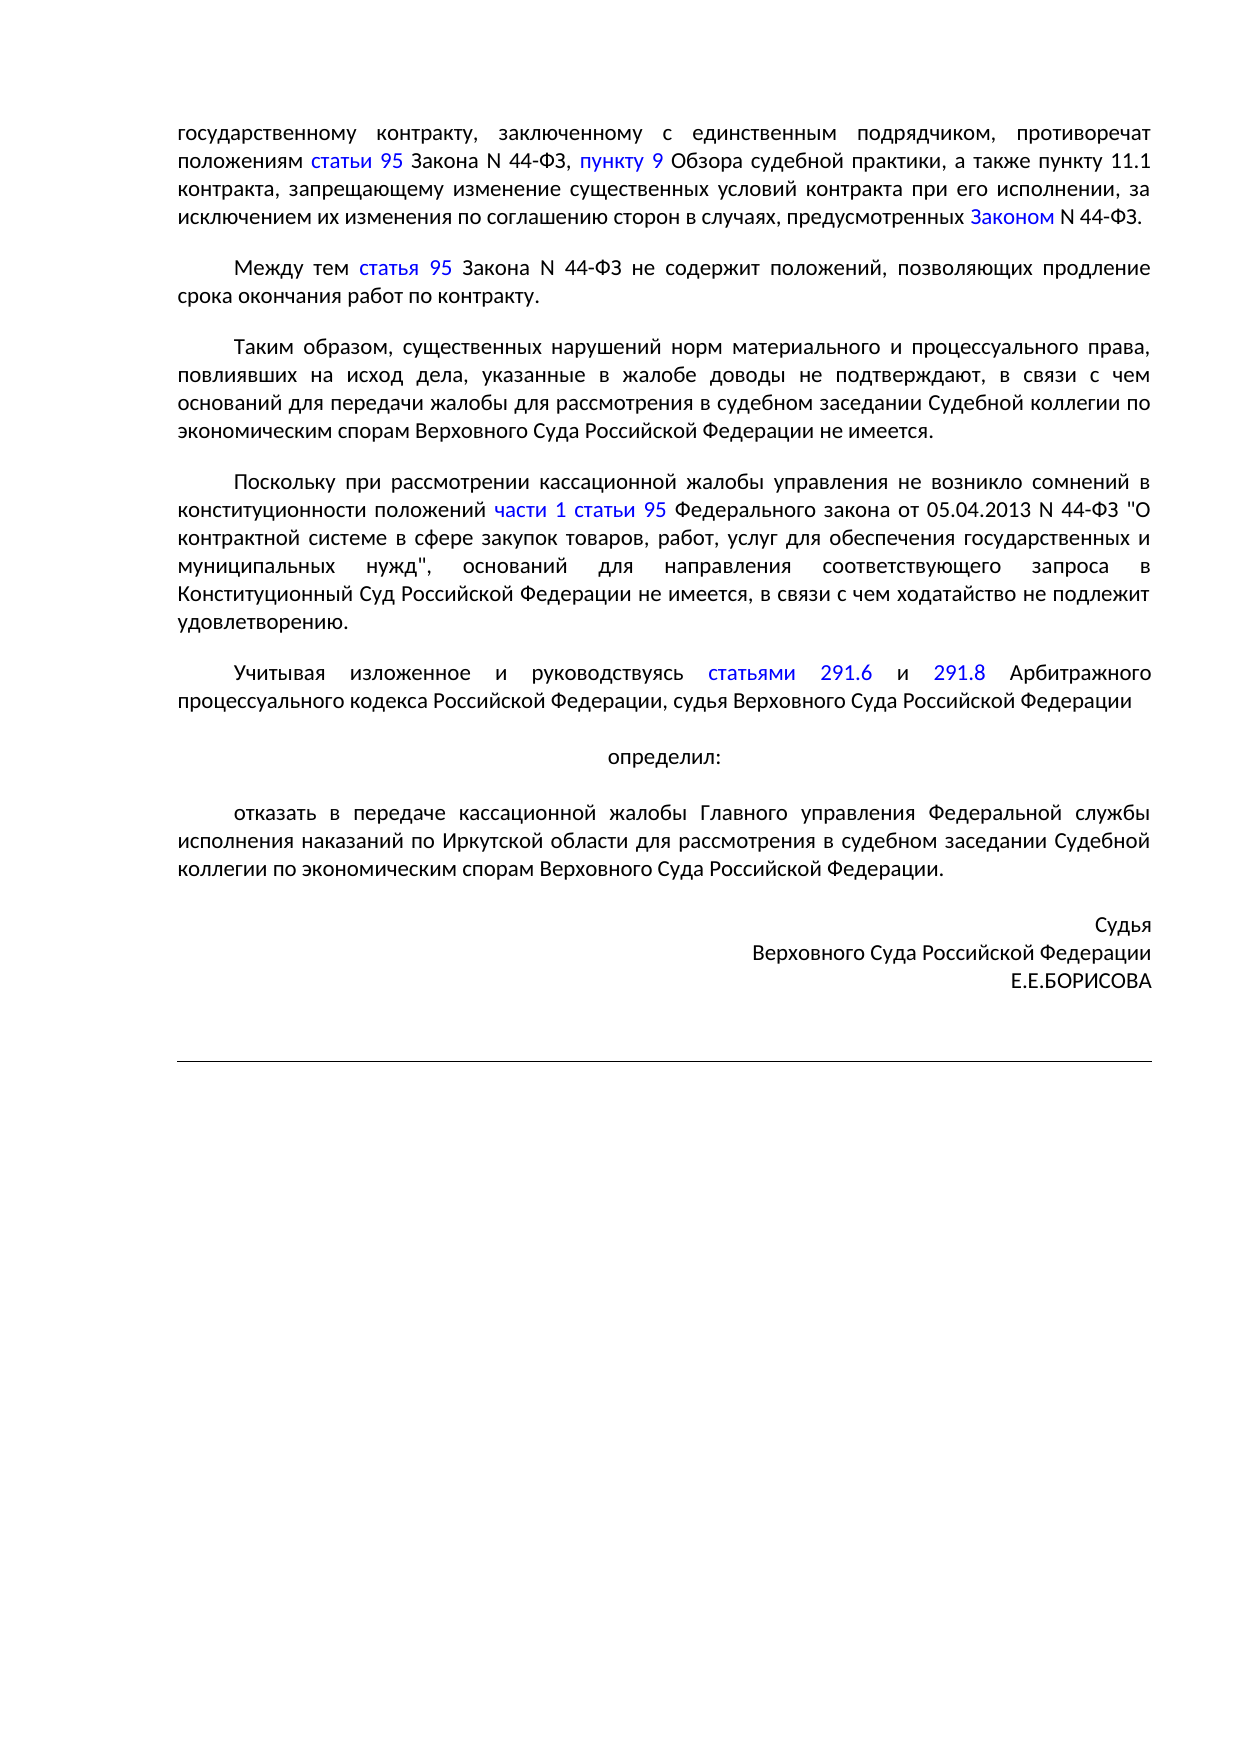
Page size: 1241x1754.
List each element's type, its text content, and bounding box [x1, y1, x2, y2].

text Поскольку при рассмотрении кассационной жалобы управления не возникло сомнений в конституционности положений части 1 статьи 95 Федерального закона от 05.04.2013 N 44-ФЗ "О контрактной системе в сфере закупок товаров, работ, услуг для обеспечения государственных и муниципальных нужд", оснований для направления соответствующего запроса в Конституционный Суд Российской Федерации не имеется, в связи с чем ходатайство не подлежит удовлетворению. [177, 467, 1152, 635]
text Между тем статья 95 Закона N 44-ФЗ не содержит положений, позволяющих продление срока окончания работ по контракту. [177, 253, 1152, 309]
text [177, 118, 1152, 230]
text отказать в передаче кассационной жалобы Главного управления Федеральной службы исполнения наказаний по Иркутской области для рассмотрения в судебном заседании Судебной коллегии по экономическим спорам Верховного Суда Российской Федерации. [177, 798, 1152, 882]
text Судья [177, 910, 1152, 938]
text определил: [177, 742, 1152, 770]
text Учитывая изложенное и руководствуясь статьями 291.6 и 291.8 Арбитражного процессуального кодекса Российской Федерации, судья Верховного Суда Российской Федерации [177, 658, 1152, 714]
text Е.Е.БОРИСОВА [177, 966, 1152, 994]
text Верховного Суда Российской Федерации [177, 938, 1152, 966]
text Таким образом, существенных нарушений норм материального и процессуального права, повлиявших на исход дела, указанные в жалобе доводы не подтверждают, в связи с чем оснований для передачи жалобы для рассмотрения в судебном заседании Судебной коллегии по экономическим спорам Верховного Суда Российской Федерации не имеется. [177, 332, 1152, 444]
